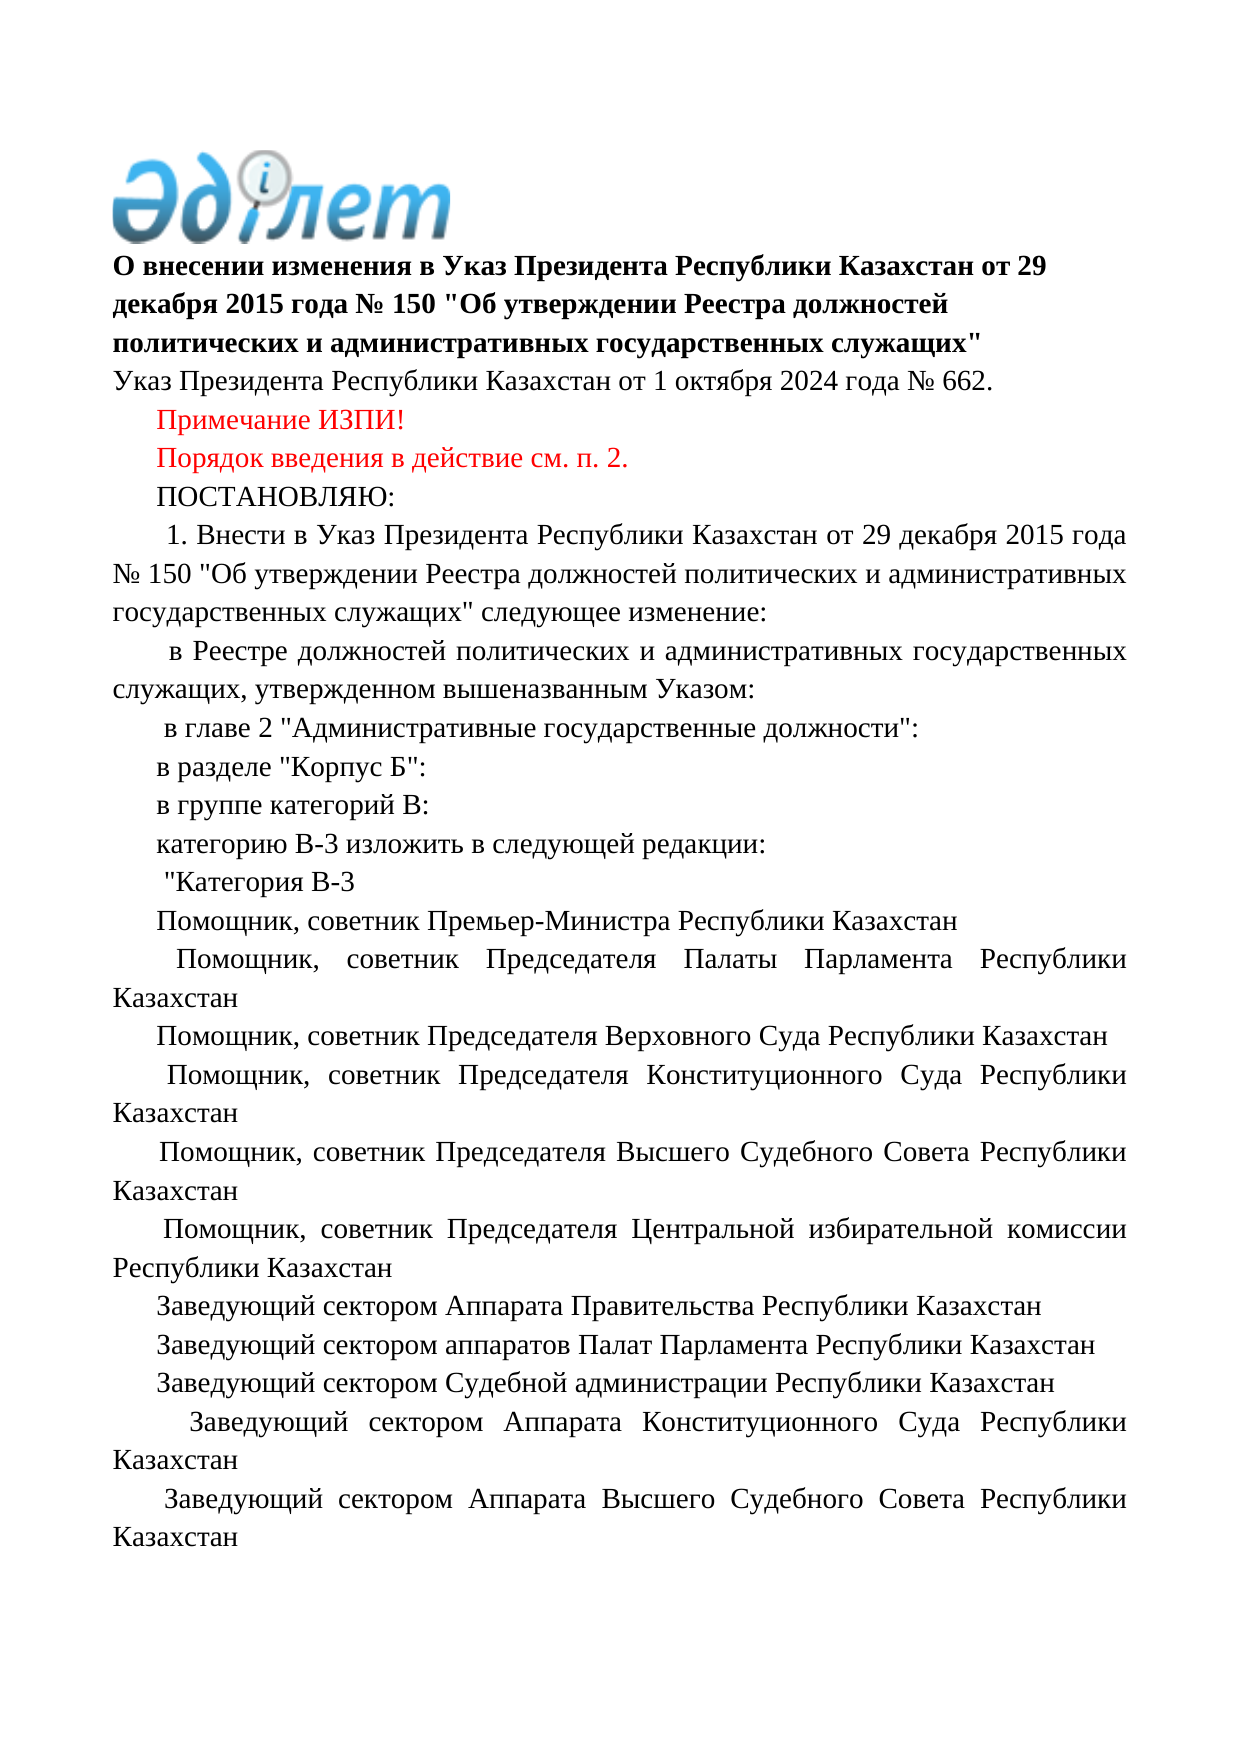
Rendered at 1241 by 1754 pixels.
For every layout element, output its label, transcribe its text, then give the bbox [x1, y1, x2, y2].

text О внесении изменения в Указ Президента Республики Казахстан от 29 декабря 2015 года № 150 "Об утверждении Реестра должностей политических и административных государственных служащих" [112, 248, 1128, 358]
text Помощник, советник Председателя Высшего Судебного Совета Республики Казахстан [112, 1134, 1128, 1206]
text Помощник, советник Премьер-Министра Республики Казахстан [112, 903, 1128, 936]
text Заведующий сектором Аппарата Конституционного Суда Республики Казахстан [112, 1404, 1128, 1476]
text Заведующий сектором Аппарата Высшего Судебного Совета Республики Казахстан [112, 1481, 1128, 1553]
text в Реестре должностей политических и административных государственных служащих, утвержденном вышеназванным Указом: [112, 633, 1128, 705]
text 1. Внести в Указ Президента Республики Казахстан от 29 декабря 2015 года № 150 "Об утверждении Реестра должностей политических и административных государственных служащих" следующее изменение: [112, 517, 1128, 628]
text "Категория В-3 [112, 864, 1128, 898]
text Помощник, советник Председателя Конституционного Суда Республики Казахстан [112, 1057, 1128, 1129]
text Заведующий сектором Судебной администрации Республики Казахстан [112, 1365, 1128, 1399]
text в главе 2 "Административные государственные должности": [112, 710, 1128, 744]
text в группе категорий В: [112, 787, 1128, 821]
picture [112, 150, 451, 244]
text ПОСТАНОВЛЯЮ: [112, 479, 1128, 512]
text Помощник, советник Председателя Центральной избирательной комиссии Республики Казахстан [112, 1211, 1128, 1283]
text Порядок введения в действие см. п. 2. [112, 440, 1128, 474]
text Примечание ИЗПИ! [112, 402, 1128, 435]
text в разделе "Корпус Б": [112, 749, 1128, 782]
text категорию В-3 изложить в следующей редакции: [112, 826, 1128, 859]
text Заведующий сектором Аппарата Правительства Республики Казахстан [112, 1288, 1128, 1322]
text Помощник, советник Председателя Палаты Парламента Республики Казахстан [112, 941, 1128, 1013]
text Указ Президента Республики Казахстан от 1 октября 2024 года № 662. [112, 363, 1128, 397]
text Заведующий сектором аппаратов Палат Парламента Республики Казахстан [112, 1327, 1128, 1360]
text Помощник, советник Председателя Верховного Суда Республики Казахстан [112, 1018, 1128, 1052]
